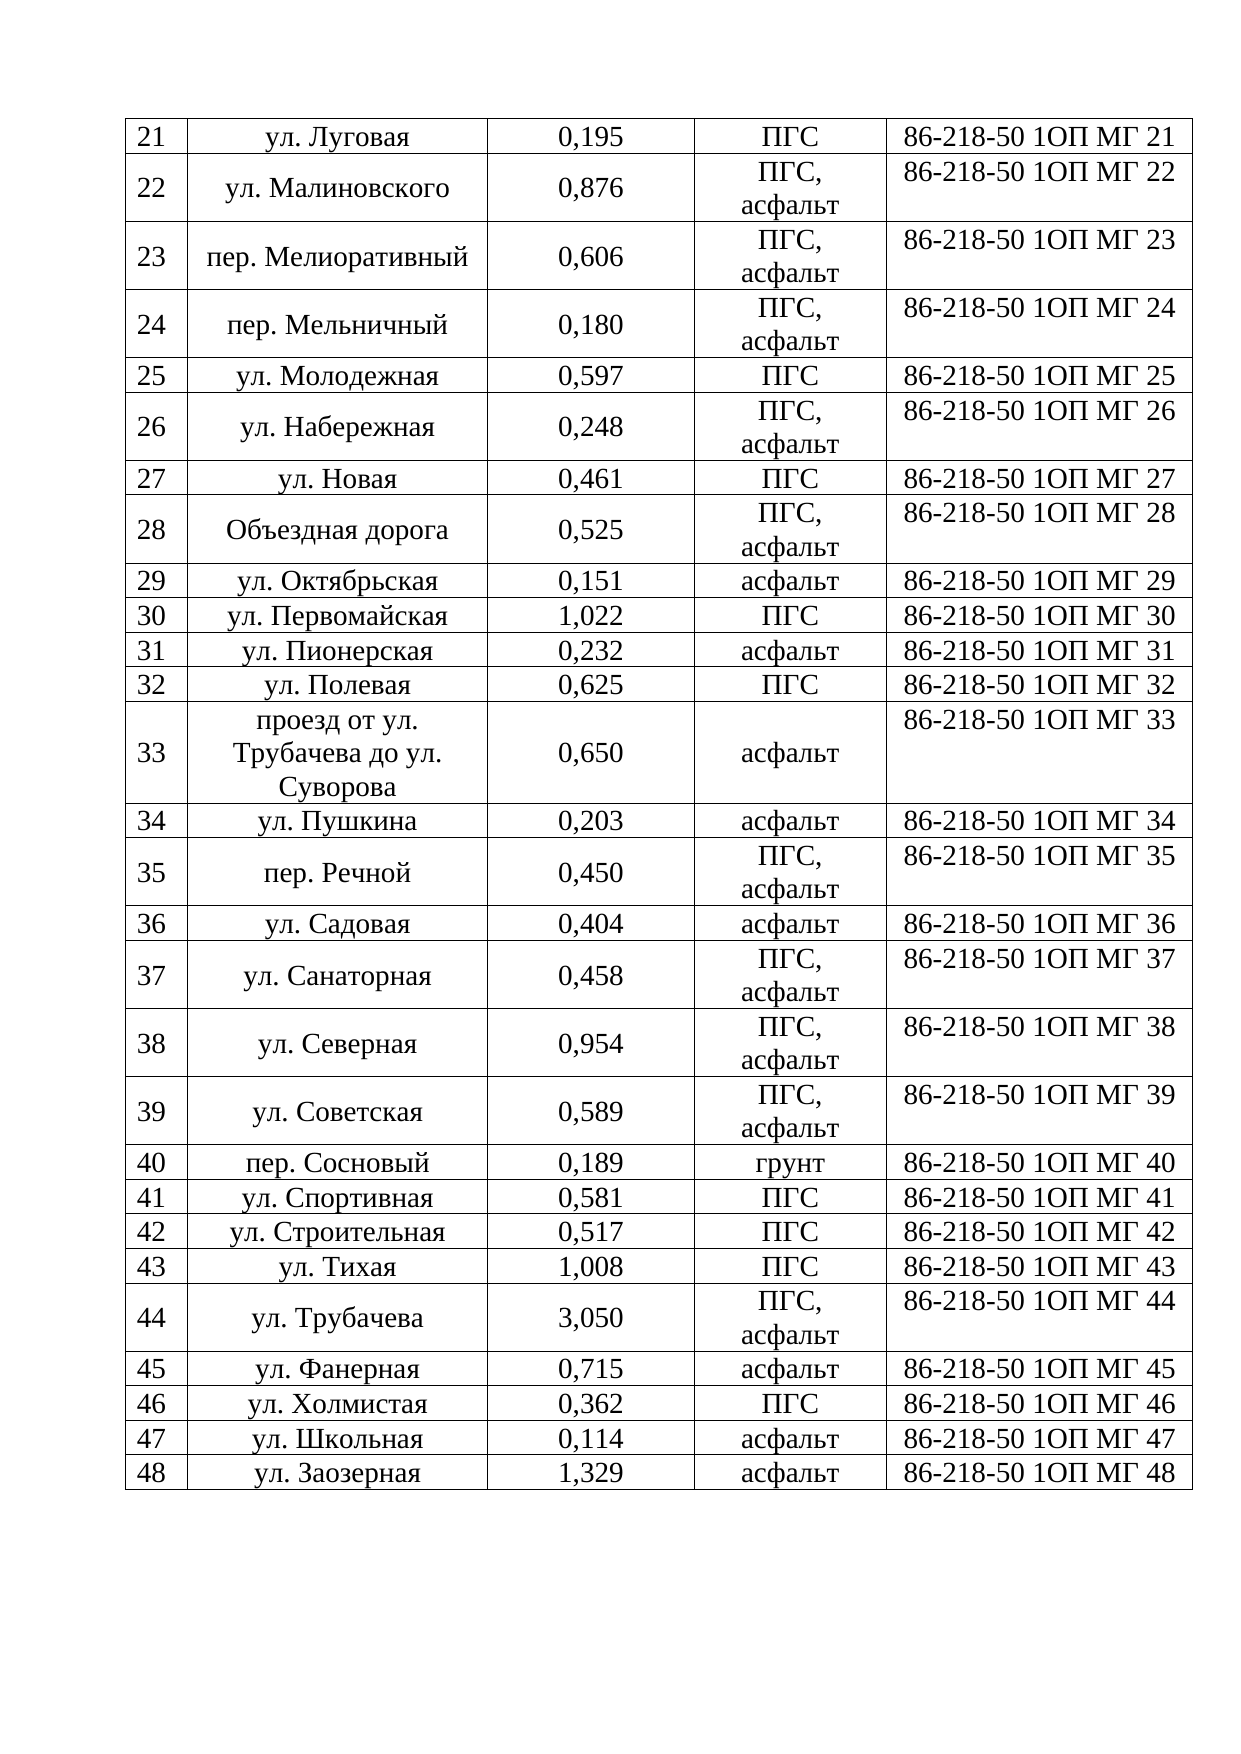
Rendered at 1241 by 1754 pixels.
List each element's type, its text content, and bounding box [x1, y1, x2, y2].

table_cell ПГС [695, 358, 886, 392]
table_cell ПГС [695, 1180, 886, 1213]
table_cell 0,114 [488, 1421, 694, 1454]
table_cell асфальт [695, 633, 886, 666]
table_cell 0,876 [488, 154, 694, 221]
table_cell ПГС [695, 1214, 886, 1248]
table_cell Объездная дорога [188, 495, 487, 562]
table_cell 0,589 [488, 1077, 694, 1144]
table_cell 86-218-50 1ОП МГ 25 [887, 358, 1192, 392]
table_cell 27 [126, 461, 187, 494]
table_cell 0,517 [488, 1214, 694, 1248]
table_cell ПГС, асфальт [695, 290, 886, 357]
table_cell 0,625 [488, 667, 694, 701]
table_cell ул. Луговая [188, 119, 487, 153]
table_cell 47 [126, 1421, 187, 1454]
table_cell пер. Сосновый [188, 1145, 487, 1179]
table_cell ул. Северная [188, 1009, 487, 1076]
table_cell пер. Мельничный [188, 290, 487, 357]
table_cell асфальт [695, 906, 886, 940]
table_cell 3,050 [488, 1284, 694, 1351]
table_cell ул. Октябрьская [188, 564, 487, 597]
table_cell ул. Пушкина [188, 804, 487, 837]
table_cell 39 [126, 1077, 187, 1144]
table_cell 86-218-50 1ОП МГ 46 [887, 1386, 1192, 1420]
table_cell 40 [126, 1145, 187, 1179]
table_cell 86-218-50 1ОП МГ 45 [887, 1352, 1192, 1385]
table_cell 86-218-50 1ОП МГ 44 [887, 1284, 1192, 1351]
table_cell 86-218-50 1ОП МГ 40 [887, 1145, 1192, 1179]
table_cell 30 [126, 598, 187, 632]
table_cell ПГС [695, 667, 886, 701]
table_cell ПГС, асфальт [695, 1284, 886, 1351]
table_cell 86-218-50 1ОП МГ 29 [887, 564, 1192, 597]
table_cell 0,362 [488, 1386, 694, 1420]
table_cell ул. Трубачева [188, 1284, 487, 1351]
table_cell 37 [126, 941, 187, 1008]
table_cell ПГС, асфальт [695, 838, 886, 905]
table_cell 0,404 [488, 906, 694, 940]
table_cell 48 [126, 1455, 187, 1489]
table_cell 35 [126, 838, 187, 905]
table_cell ПГС [695, 1386, 886, 1420]
table_cell 0,151 [488, 564, 694, 597]
table_cell ул. Тихая [188, 1249, 487, 1282]
table_cell 86-218-50 1ОП МГ 26 [887, 393, 1192, 460]
table_cell ул. Садовая [188, 906, 487, 940]
table_cell 0,954 [488, 1009, 694, 1076]
table_cell ПГС [695, 1249, 886, 1282]
table_cell 86-218-50 1ОП МГ 30 [887, 598, 1192, 632]
table_cell асфальт [695, 804, 886, 837]
table_cell 0,525 [488, 495, 694, 562]
table_cell 0,195 [488, 119, 694, 153]
table_cell ПГС [695, 461, 886, 494]
table_cell ПГС, асфальт [695, 941, 886, 1008]
table_cell 31 [126, 633, 187, 666]
table_cell 23 [126, 222, 187, 289]
table_cell ул. Советская [188, 1077, 487, 1144]
table_cell 0,606 [488, 222, 694, 289]
table_cell ПГС, асфальт [695, 495, 886, 562]
table_cell ПГС, асфальт [695, 1077, 886, 1144]
table_cell 86-218-50 1ОП МГ 21 [887, 119, 1192, 153]
table_cell 86-218-50 1ОП МГ 36 [887, 906, 1192, 940]
table_cell 86-218-50 1ОП МГ 42 [887, 1214, 1192, 1248]
table_cell 86-218-50 1ОП МГ 35 [887, 838, 1192, 905]
table_cell 86-218-50 1ОП МГ 33 [887, 702, 1192, 802]
table_cell 86-218-50 1ОП МГ 32 [887, 667, 1192, 701]
table_cell 41 [126, 1180, 187, 1213]
table_cell 86-218-50 1ОП МГ 41 [887, 1180, 1192, 1213]
table_cell 26 [126, 393, 187, 460]
table_cell 86-218-50 1ОП МГ 27 [887, 461, 1192, 494]
table_cell 0,581 [488, 1180, 694, 1213]
table_cell 43 [126, 1249, 187, 1282]
table_cell 21 [126, 119, 187, 153]
table_cell 0,450 [488, 838, 694, 905]
table_cell асфальт [695, 702, 886, 802]
table_cell ул. Полевая [188, 667, 487, 701]
table_cell асфальт [695, 1455, 886, 1489]
table_cell 34 [126, 804, 187, 837]
table_cell 0,203 [488, 804, 694, 837]
table_cell ПГС, асфальт [695, 154, 886, 221]
table_cell 42 [126, 1214, 187, 1248]
table_cell 1,022 [488, 598, 694, 632]
table_cell ул. Фанерная [188, 1352, 487, 1385]
table_cell 86-218-50 1ОП МГ 34 [887, 804, 1192, 837]
table_cell ПГС, асфальт [695, 393, 886, 460]
table_cell асфальт [695, 564, 886, 597]
table_cell 38 [126, 1009, 187, 1076]
table_cell 86-218-50 1ОП МГ 37 [887, 941, 1192, 1008]
table_cell ПГС, асфальт [695, 222, 886, 289]
table_cell ул. Строительная [188, 1214, 487, 1248]
table_cell 86-218-50 1ОП МГ 31 [887, 633, 1192, 666]
table_cell асфальт [695, 1352, 886, 1385]
table_cell ул. Школьная [188, 1421, 487, 1454]
table_cell 0,650 [488, 702, 694, 802]
table_cell 86-218-50 1ОП МГ 47 [887, 1421, 1192, 1454]
table_cell 44 [126, 1284, 187, 1351]
table_cell 0,715 [488, 1352, 694, 1385]
table_cell 0,232 [488, 633, 694, 666]
table_cell 86-218-50 1ОП МГ 48 [887, 1455, 1192, 1489]
table_cell проезд от ул. Трубачева до ул. Суворова [188, 702, 487, 802]
table_cell ул. Санаторная [188, 941, 487, 1008]
table_cell 0,248 [488, 393, 694, 460]
table_cell ул. Спортивная [188, 1180, 487, 1213]
table_cell ул. Первомайская [188, 598, 487, 632]
table_cell 46 [126, 1386, 187, 1420]
table_cell 86-218-50 1ОП МГ 22 [887, 154, 1192, 221]
table_cell 86-218-50 1ОП МГ 28 [887, 495, 1192, 562]
table_cell пер. Речной [188, 838, 487, 905]
table_cell ул. Заозерная [188, 1455, 487, 1489]
table_cell 86-218-50 1ОП МГ 23 [887, 222, 1192, 289]
table_cell 45 [126, 1352, 187, 1385]
table_cell 0,189 [488, 1145, 694, 1179]
table_cell 24 [126, 290, 187, 357]
table_cell 25 [126, 358, 187, 392]
table_cell 0,458 [488, 941, 694, 1008]
table_cell ул. Молодежная [188, 358, 487, 392]
table_cell 86-218-50 1ОП МГ 43 [887, 1249, 1192, 1282]
table_cell 0,461 [488, 461, 694, 494]
table_cell 33 [126, 702, 187, 802]
table_cell ул. Набережная [188, 393, 487, 460]
table_cell грунт [695, 1145, 886, 1179]
table_cell ул. Холмистая [188, 1386, 487, 1420]
table_cell 1,008 [488, 1249, 694, 1282]
table_cell асфальт [695, 1421, 886, 1454]
table_cell 32 [126, 667, 187, 701]
table_cell ПГС, асфальт [695, 1009, 886, 1076]
table_cell ул. Пионерская [188, 633, 487, 666]
table_cell ПГС [695, 119, 886, 153]
table_cell 28 [126, 495, 187, 562]
table_cell 36 [126, 906, 187, 940]
table_cell пер. Мелиоративный [188, 222, 487, 289]
table_cell 0,180 [488, 290, 694, 357]
table_cell 86-218-50 1ОП МГ 24 [887, 290, 1192, 357]
table_cell 29 [126, 564, 187, 597]
table_cell 1,329 [488, 1455, 694, 1489]
table_cell 0,597 [488, 358, 694, 392]
table_cell 22 [126, 154, 187, 221]
table_cell ПГС [695, 598, 886, 632]
table_cell ул. Новая [188, 461, 487, 494]
table_cell 86-218-50 1ОП МГ 38 [887, 1009, 1192, 1076]
table_cell 86-218-50 1ОП МГ 39 [887, 1077, 1192, 1144]
table_cell ул. Малиновского [188, 154, 487, 221]
